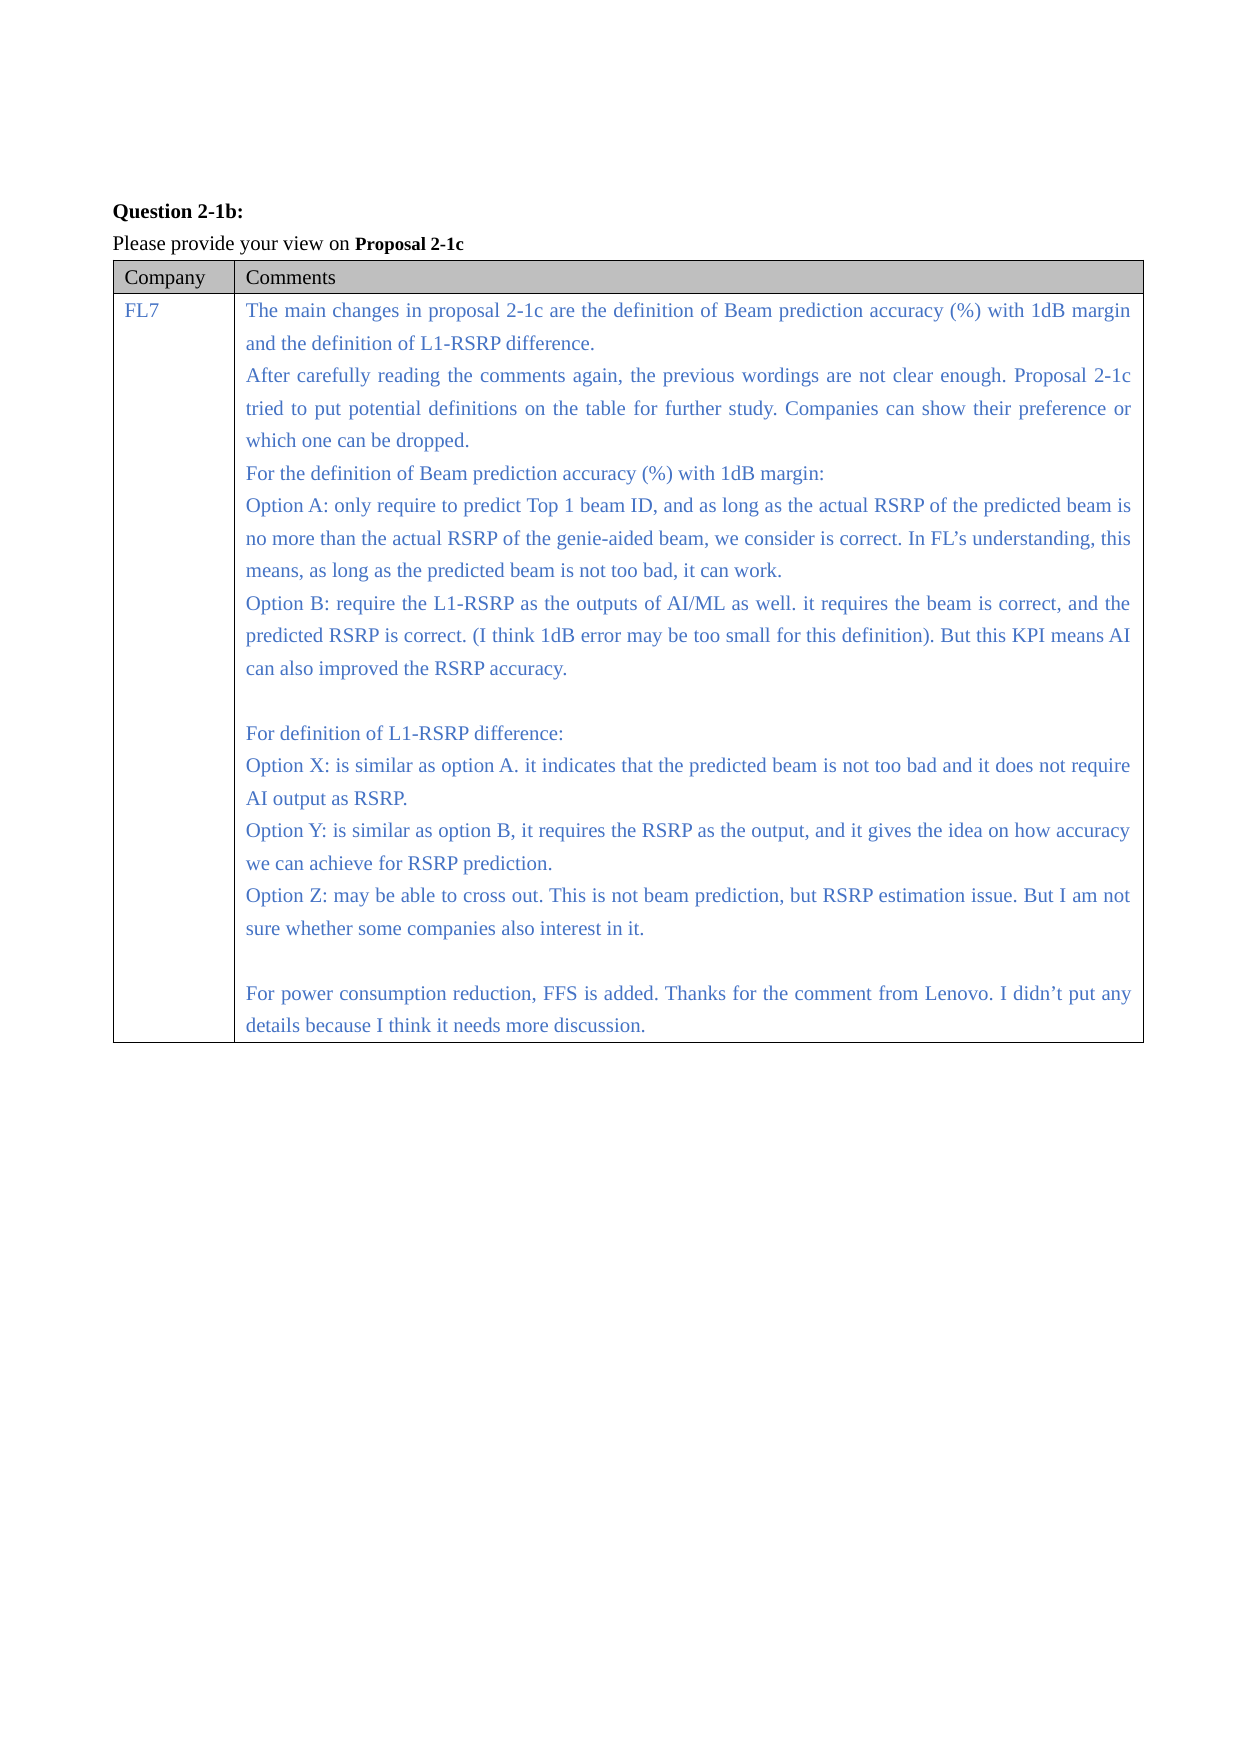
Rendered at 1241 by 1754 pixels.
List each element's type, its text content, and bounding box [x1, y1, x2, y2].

text Question 2-1b: [112, 194, 1128, 227]
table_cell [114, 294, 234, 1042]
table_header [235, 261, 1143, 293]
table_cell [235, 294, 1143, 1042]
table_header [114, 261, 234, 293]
text Please provide your view on Proposal 2-1c [112, 227, 1128, 259]
